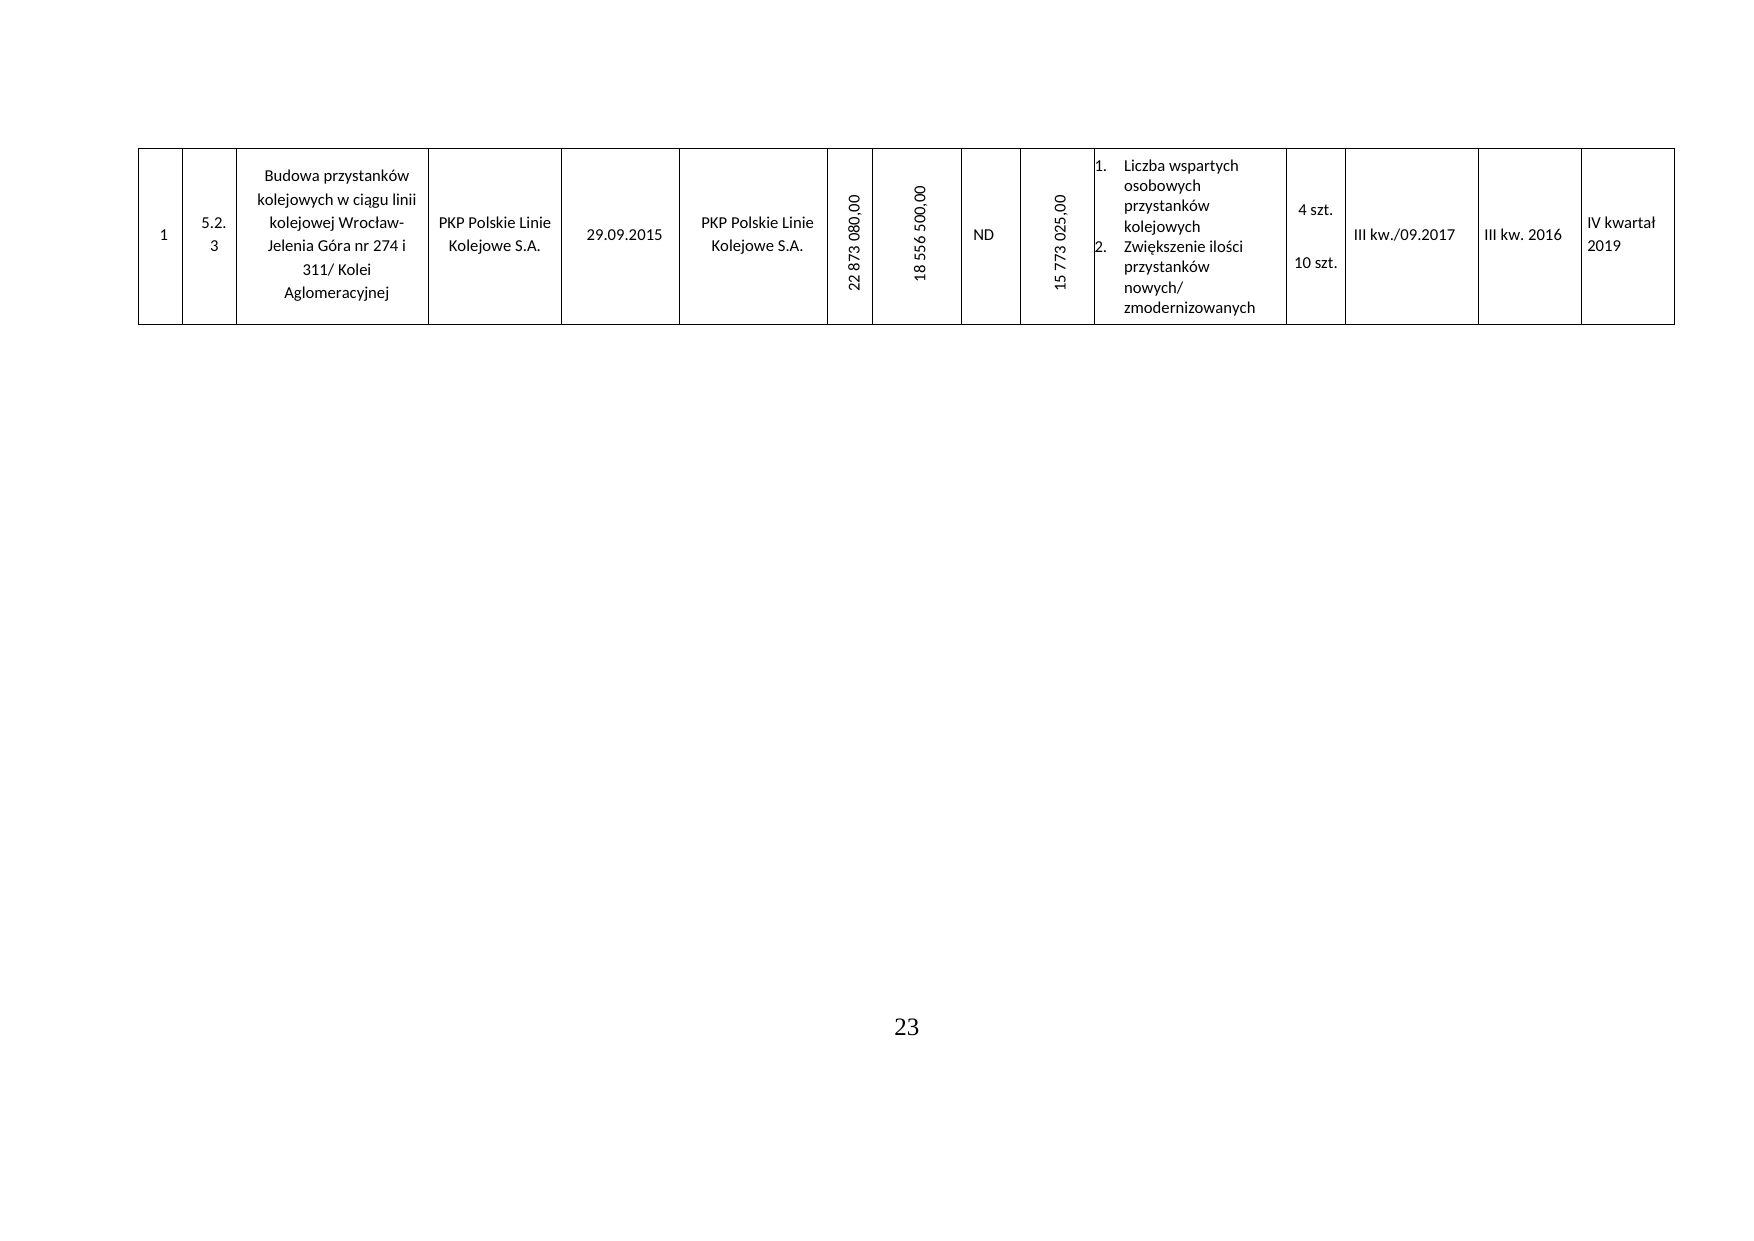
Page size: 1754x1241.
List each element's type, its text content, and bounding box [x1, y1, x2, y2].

table_cell III kw./09.2017 [1346, 149, 1478, 324]
table_cell ND [962, 149, 1020, 324]
table_cell 4 szt. 10 szt. [1287, 149, 1345, 324]
table_cell IV kwartał 2019 [1582, 149, 1674, 324]
table_cell 22 873 080,00 [828, 149, 872, 324]
table_cell Budowa przystanków kolejowych w ciągu linii kolejowej Wrocław-Jelenia Góra nr 274 i 311/ Kolei Aglomeracyjnej [237, 149, 428, 324]
table_cell 15 773 025,00 [1021, 149, 1094, 324]
table_cell PKP Polskie Linie Kolejowe S.A. [680, 149, 827, 324]
table_cell 1 [139, 149, 182, 324]
table_cell III kw. 2016 [1479, 149, 1581, 324]
table_cell 5.2.3 [183, 149, 236, 324]
table_cell 29.09.2015 [562, 149, 679, 324]
table_cell Liczba wspartych osobowych przystanków kolejowych Zwiększenie ilości przystanków nowych/ zmodernizowanych [1095, 149, 1286, 324]
table_cell PKP Polskie Linie Kolejowe S.A. [429, 149, 561, 324]
table_cell 18 556 500,00 [873, 149, 961, 324]
